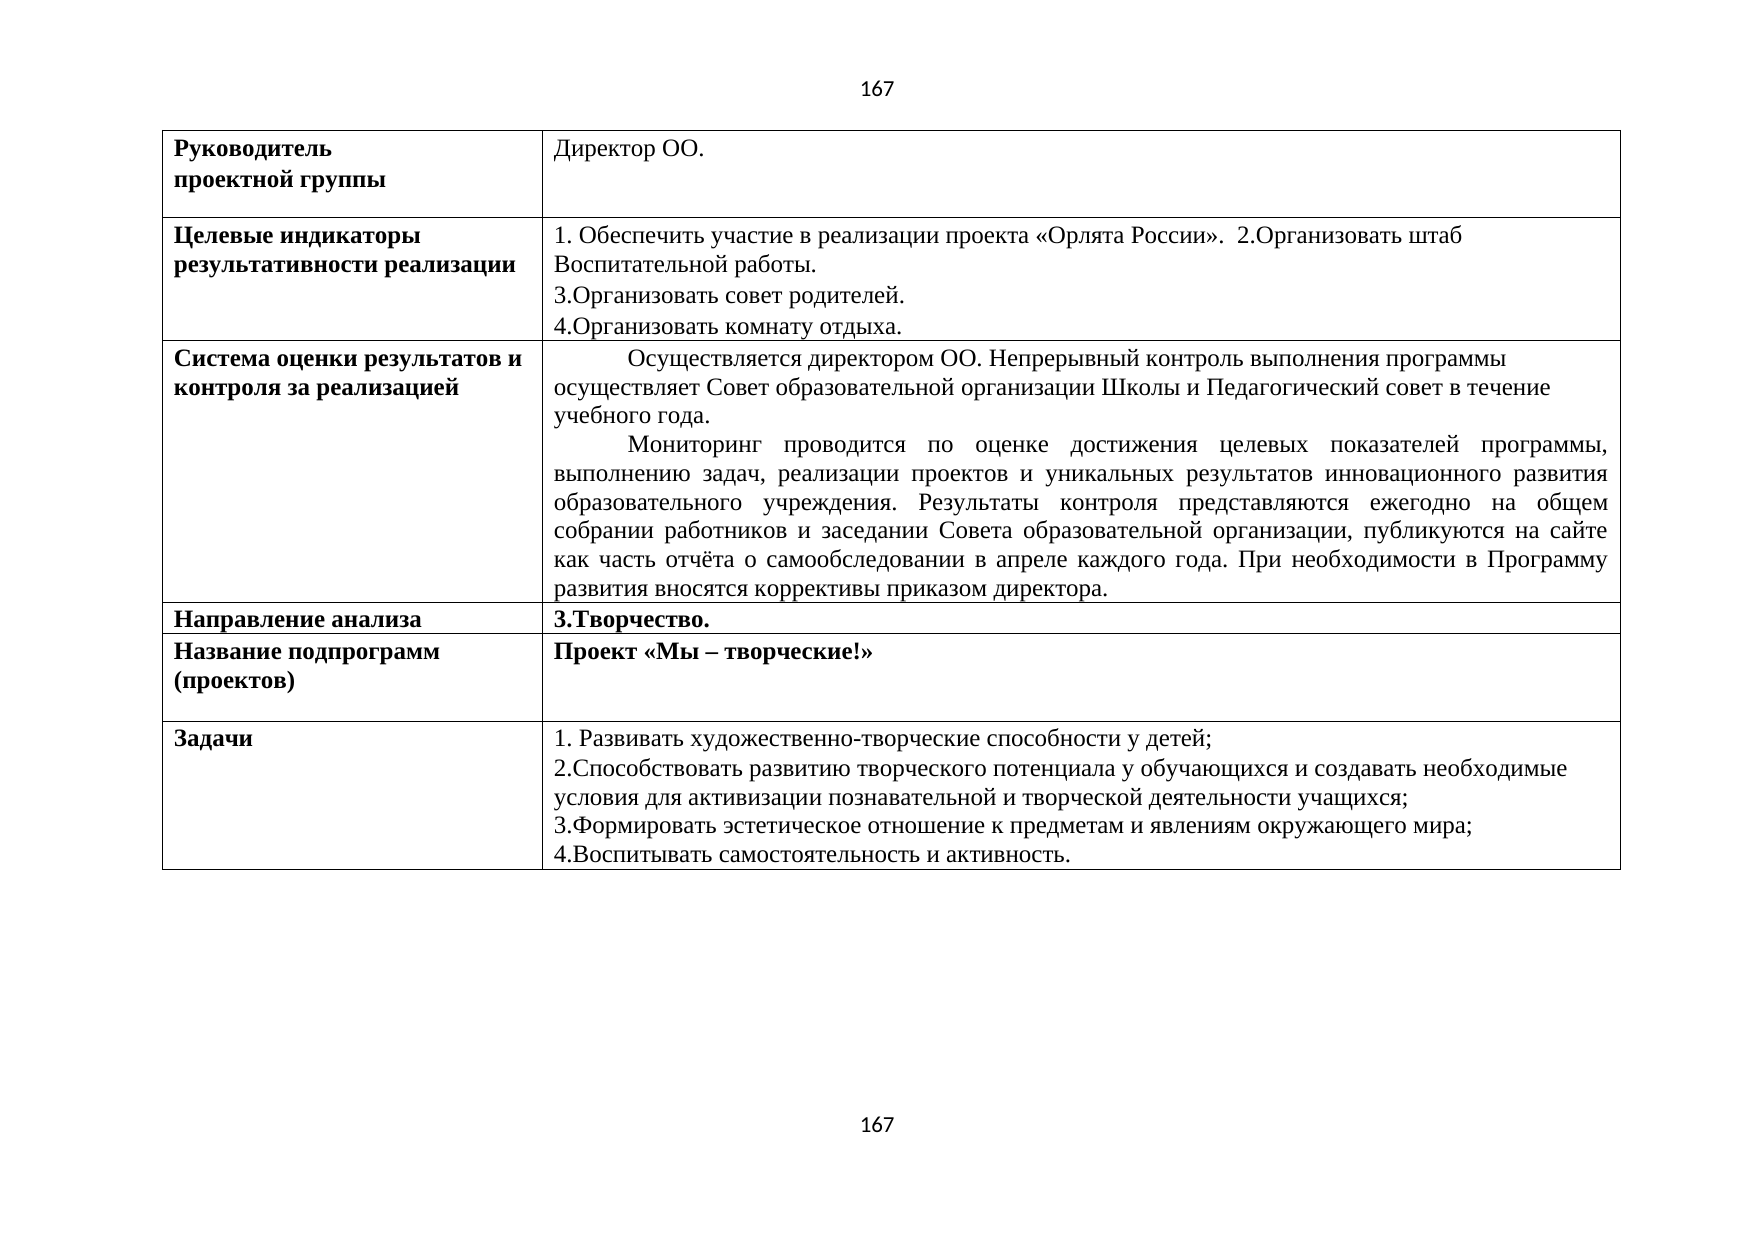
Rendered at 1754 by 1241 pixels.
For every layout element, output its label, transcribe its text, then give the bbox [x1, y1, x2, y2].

table_cell Директор ОО. [543, 131, 1620, 217]
table_cell Целевые индикаторы результативности реализации [163, 218, 542, 340]
table_cell 1. Развивать художественно-творческие способности у детей; 2.Способствовать развитию творческого потенциала у обучающихся и создавать необходимые условия для активизации познавательной и творческой деятельности учащихся; 3.Формировать эстетическое отношение к предметам и явлениям окружающего мира; 4.Воспитывать самостоятельность и активность. [543, 722, 1620, 868]
table_cell Система оценки результатов и контроля за реализацией [163, 341, 542, 602]
table_cell Осуществляется директором ОО. Непрерывный контроль выполнения программы осуществляет Совет образовательной организации Школы и Педагогический совет в течение учебного года. Мониторинг проводится по оценке достижения целевых показателей программы, выполнению задач, реализации проектов и уникальных результатов инновационного развития образовательного учреждения. Результаты контроля представляются ежегодно на общем собрании работников и заседании Совета образовательной организации, публикуются на сайте как часть отчёта о самообследовании в апреле каждого года. При необходимости в Программу развития вносятся коррективы приказом директора. [543, 341, 1620, 602]
table_cell Название подпрограмм (проектов) [163, 634, 542, 721]
table_cell 1. Обеспечить участие в реализации проекта «Орлята России». 2.Организовать штаб Воспитательной работы. 3.Организовать совет родителей. 4.Организовать комнату отдыха. [543, 218, 1620, 340]
table_cell 3.Творчество. [543, 603, 1620, 633]
table_cell Руководитель проектной группы [163, 131, 542, 217]
table_cell Задачи [163, 722, 542, 868]
table_cell Направление анализа [163, 603, 542, 633]
table_cell Проект «Мы – творческие!» [543, 634, 1620, 721]
